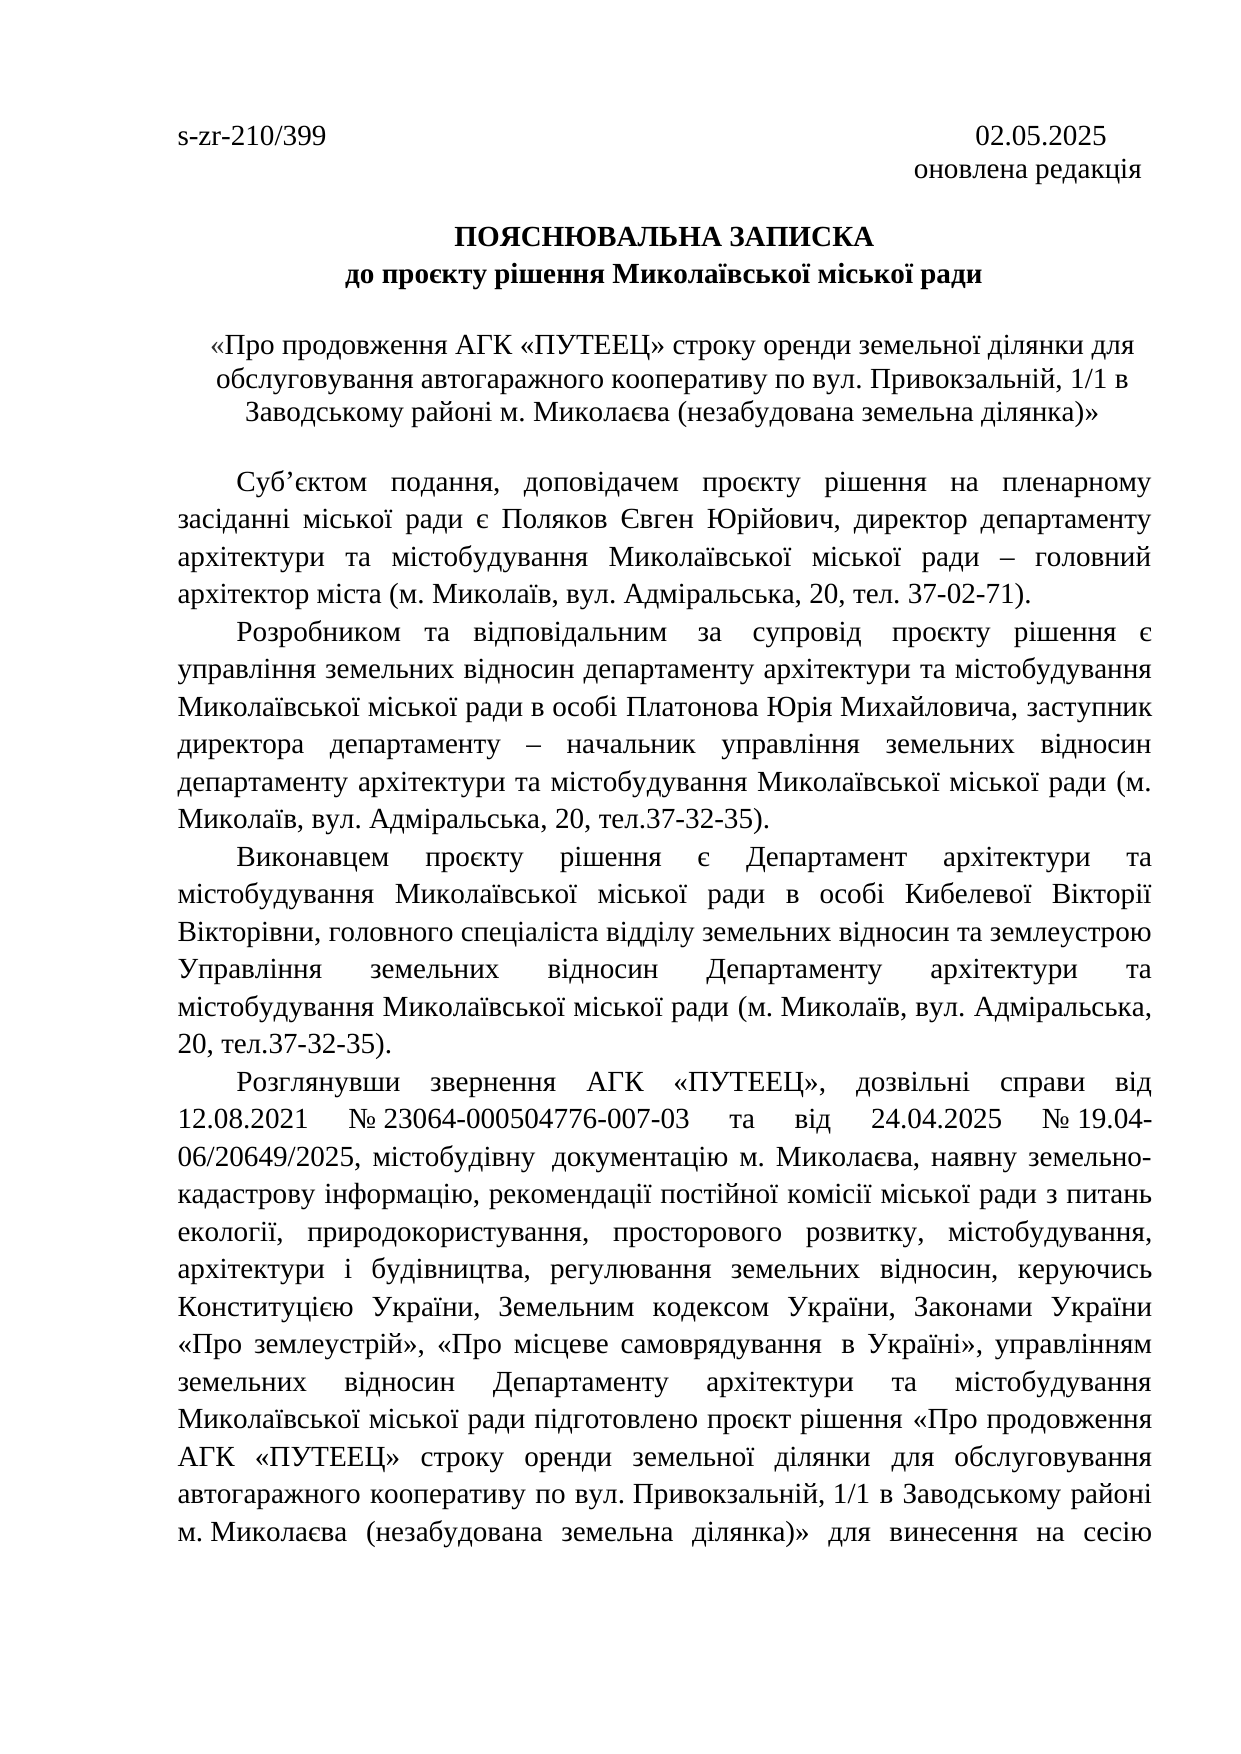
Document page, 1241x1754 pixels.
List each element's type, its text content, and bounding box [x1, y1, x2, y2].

text «Про продовження АГК «ПУТЕЕЦ» строку оренди земельної ділянки для обслуговування автогаражного кооперативу по вул. Привокзальній, 1/1 в Заводському районі м. Миколаєва (незабудована земельна ділянка)» [177, 327, 1167, 428]
text s-zr-210/399 02.05.2025 оновлена редакція [177, 118, 1167, 185]
text Розробником та відповідальним за супровід проєкту рішення є управління земельних відносин департаменту архітектури та містобудування Миколаївської міської ради в особі Платонова Юрія Михайловича, заступник директора департаменту – начальник управління земельних відносин департаменту архітектури та містобудування Миколаївської міської ради (м. Миколаїв, вул. Адміральська, 20, тел.37-32-35). [177, 611, 1152, 836]
text ПОЯСНЮВАЛЬНА ЗАПИСКА [454, 219, 1167, 252]
text до проєкту рішення Миколаївської міської ради [345, 256, 1167, 290]
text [177, 1061, 1152, 1549]
text Виконавцем проєкту рішення є Департамент архітектури та містобудування Миколаївської міської ради в особі Кибелевої Вікторії Вікторівни, головного спеціаліста відділу земельних відносин та землеустрою Управління земельних відносин Департаменту архітектури та містобудування Миколаївської міської ради (м. Миколаїв, вул. Адміральська, 20, тел.37-32-35). [177, 836, 1152, 1061]
text Суб’єктом подання, доповідачем проєкту рішення на пленарному засіданні міської ради є Поляков Євген Юрійович, директор департаменту архітектури та містобудування Миколаївської міської ради – головний архітектор міста (м. Миколаїв, вул. Адміральська, 20, тел. 37-02-71). [177, 461, 1152, 611]
